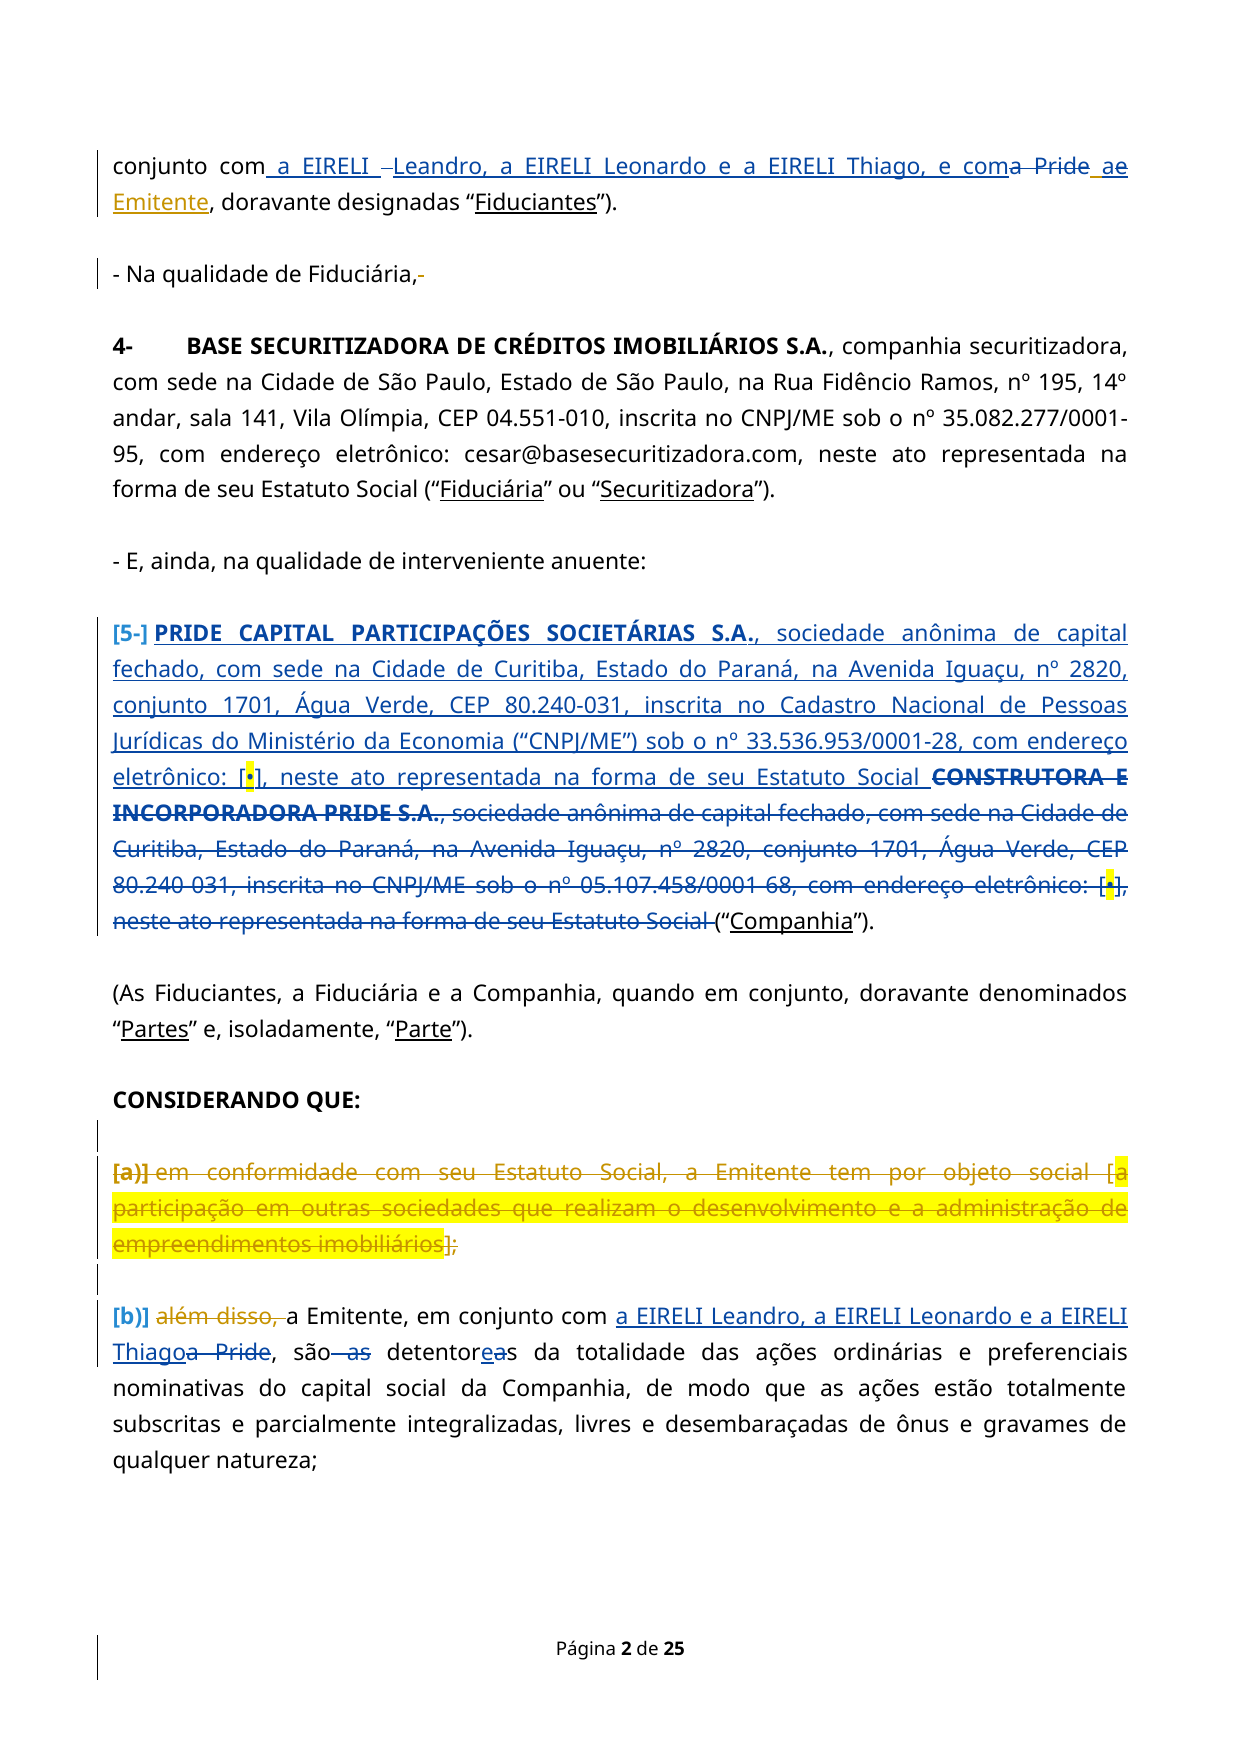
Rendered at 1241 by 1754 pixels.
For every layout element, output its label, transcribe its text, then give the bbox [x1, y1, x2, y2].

list BASE SECURITIZADORA DE CRÉDITOS IMOBILIÁRIOS S.A., companhia securitizadora, com sede na Cidade de São Paulo, Estado de São Paulo, na Rua Fidêncio Ramos, nº 195, 14º andar, sala 141, Vila Olímpia, CEP 04.551-010, inscrita no CNPJ/ME sob o nº 35.082.277/0001-95, com endereço eletrônico: cesar@basesecuritizadora.com, neste ato representada na forma de seu Estatuto Social (“Fiduciária” ou “Securitizadora”). [112, 330, 1128, 505]
list (“Companhia”). [112, 617, 1128, 680]
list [112, 150, 1128, 217]
text - E, ainda, na qualidade de interveniente anuente: [112, 545, 1128, 577]
list (“Companhia”). [112, 887, 1128, 936]
text (As Fiduciantes, a Fiduciária e a Companhia, quando em conjunto, doravante denominados “Partes” e, isoladamente, “Parte”). [112, 977, 1128, 1044]
list (“Companhia”). [112, 681, 1128, 715]
list (“Companhia”). [112, 815, 1128, 850]
list (“Companhia”). [112, 716, 1128, 751]
list a Emitente, em conjunto com , são detentors da totalidade das ações ordinárias e preferenciais nominativas do capital social da Companhia, de modo que as ações estão totalmente subscritas e parcialmente integralizadas, livres e desembaraçadas de ônus e gravames de qualquer natureza; [112, 1300, 1128, 1475]
text - Na qualidade de Fiduciária, [112, 258, 1128, 289]
text CONSIDERANDO QUE: [112, 1084, 1128, 1116]
list (“Companhia”). [112, 851, 1128, 886]
list (“Companhia”). [112, 753, 1128, 814]
